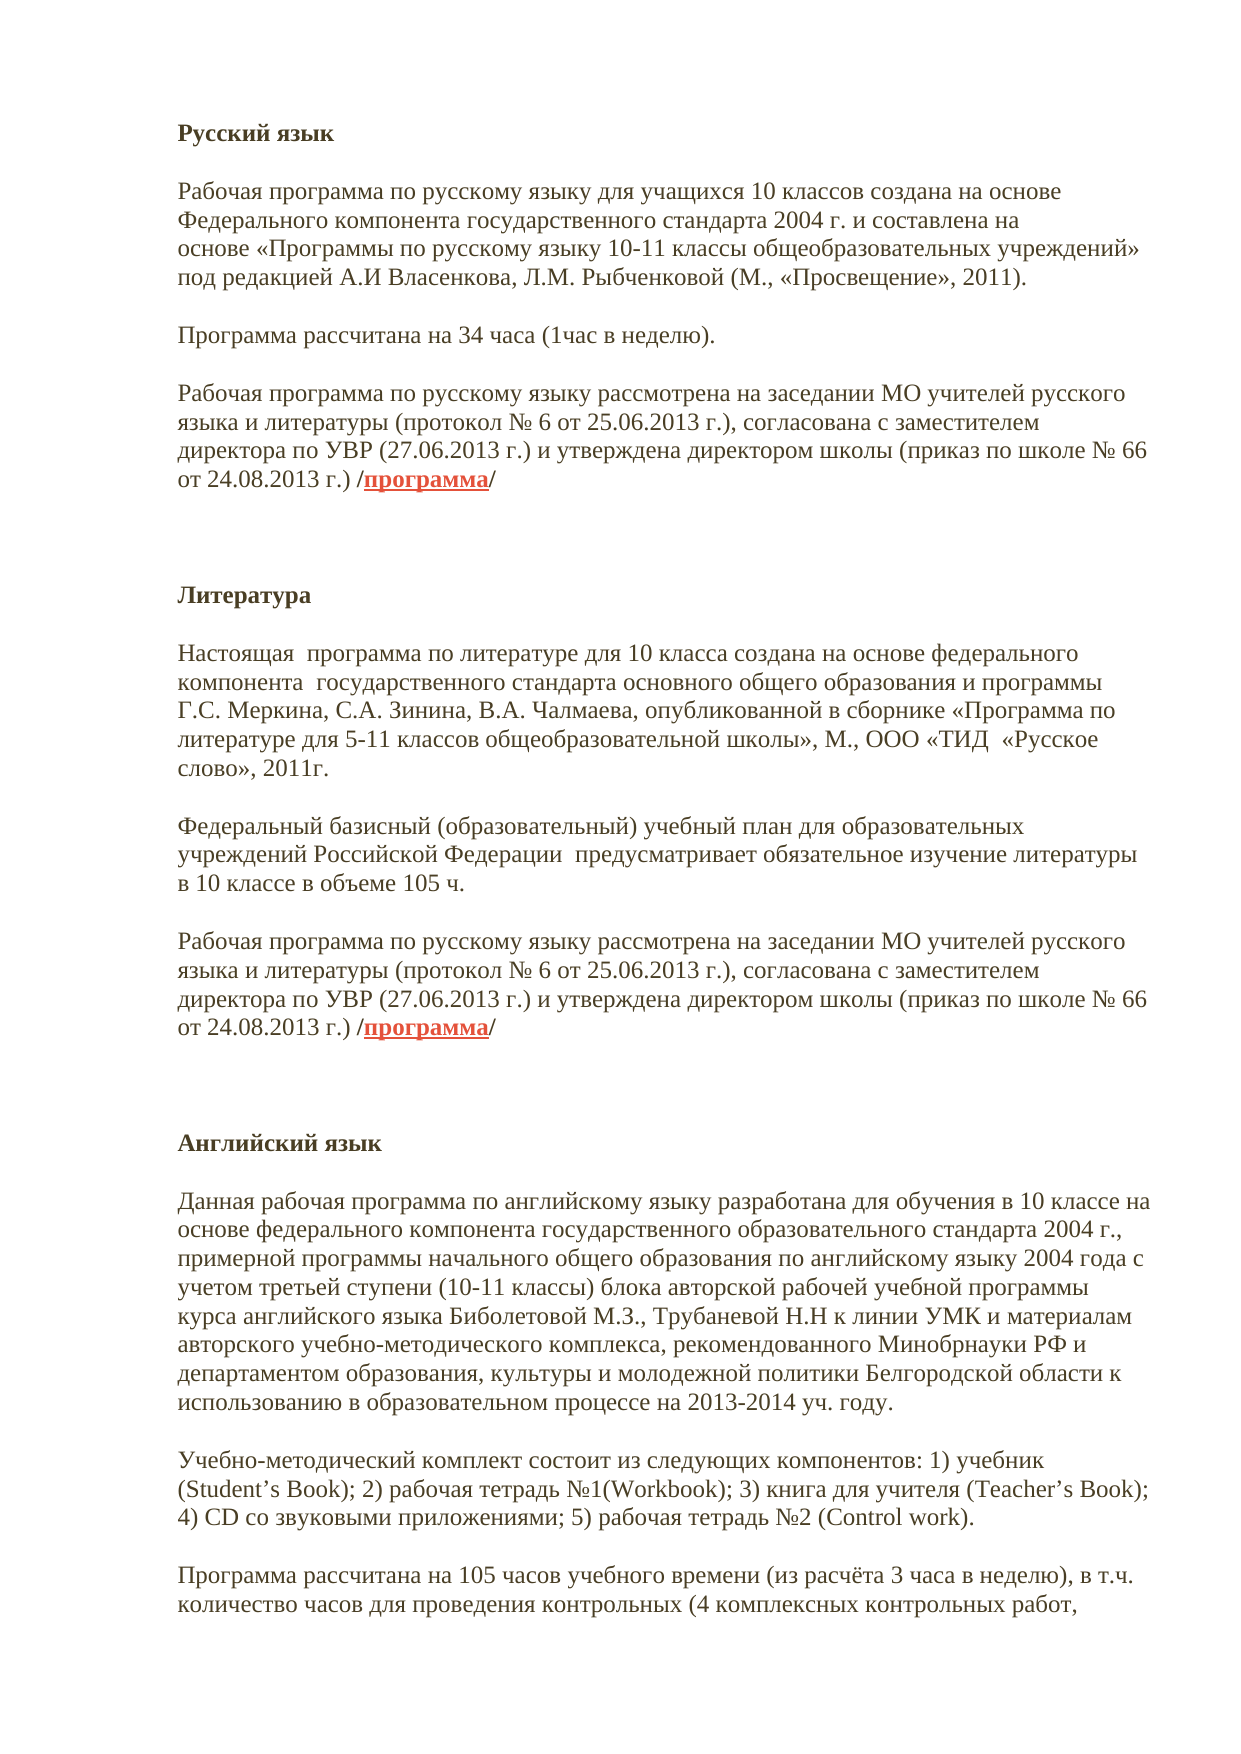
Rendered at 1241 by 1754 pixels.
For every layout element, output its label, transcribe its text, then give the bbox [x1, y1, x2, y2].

text Данная рабочая программа по английскому языку разработана для обучения в 10 классе на основе федерального компонента государственного образовательного стандарта 2004 г., примерной программы начального общего образования по английскому языку 2004 года с учетом третьей ступени (10-11 классы) блока авторской рабочей учебной программы курса английского языка Биболетовой М.З., Трубаневой Н.Н к линии УМК и материалам авторского учебно-методического комплекса, рекомендованного Минобрнауки РФ и департаментом образования, культуры и молодежной политики Белгородской области к использованию в образовательном процессе на 2013-2014 уч. году. [177, 1186, 1152, 1416]
text Литература [177, 580, 1152, 609]
text Русский язык [177, 118, 1152, 147]
text Рабочая программа по русскому языку рассмотрена на заседании МО учителей русского языка и литературы (протокол № 6 от 25.06.2013 г.), согласована с заместителем директора по УВР (27.06.2013 г.) и утверждена директором школы (приказ по школе № 66 от 24.08.2013 г.) /программа/ [177, 926, 1152, 1041]
text Программа рассчитана на 34 чаcа (1час в неделю). [177, 320, 1152, 349]
text Английский язык [177, 1128, 1152, 1157]
text Рабочая программа по русскому языку для учащихся 10 классов создана на основе Федерального компонента государственного стандарта 2004 г. и составлена на основе «Программы по русскому языку 10-11 классы общеобразовательных учреждений» под редакцией А.И Власенкова, Л.М. Рыбченковой (М., «Просвещение», 2011). [177, 176, 1152, 291]
text Учебно-методический комплект состоит из следующих компонентов: 1) учебник (Student’s Book); 2) рабочая тетрадь №1(Workbook); 3) книга для учителя (Teacher’s Book); 4) CD со звуковыми приложениями; 5) рабочая тетрадь №2 (Control work). [177, 1445, 1152, 1531]
text Настоящая программа по литературе для 10 класса создана на основе федерального компонента государственного стандарта основного общего образования и программы Г.С. Меркина, С.А. Зинина, В.А. Чалмаева, опубликованной в сборнике «Программа по литературе для 5-11 классов общеобразовательной школы», М., ООО «ТИД «Русское слово», 2011г. [177, 638, 1152, 782]
text Рабочая программа по русскому языку рассмотрена на заседании МО учителей русского языка и литературы (протокол № 6 от 25.06.2013 г.), согласована с заместителем директора по УВР (27.06.2013 г.) и утверждена директором школы (приказ по школе № 66 от 24.08.2013 г.) /программа/ [177, 378, 1152, 493]
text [177, 1560, 1152, 1618]
text Федеральный базисный (образовательный) учебный план для образовательных учреждений Российской Федерации предусматривает обязательное изучение литературы в 10 классе в объеме 105 ч. [177, 811, 1152, 897]
